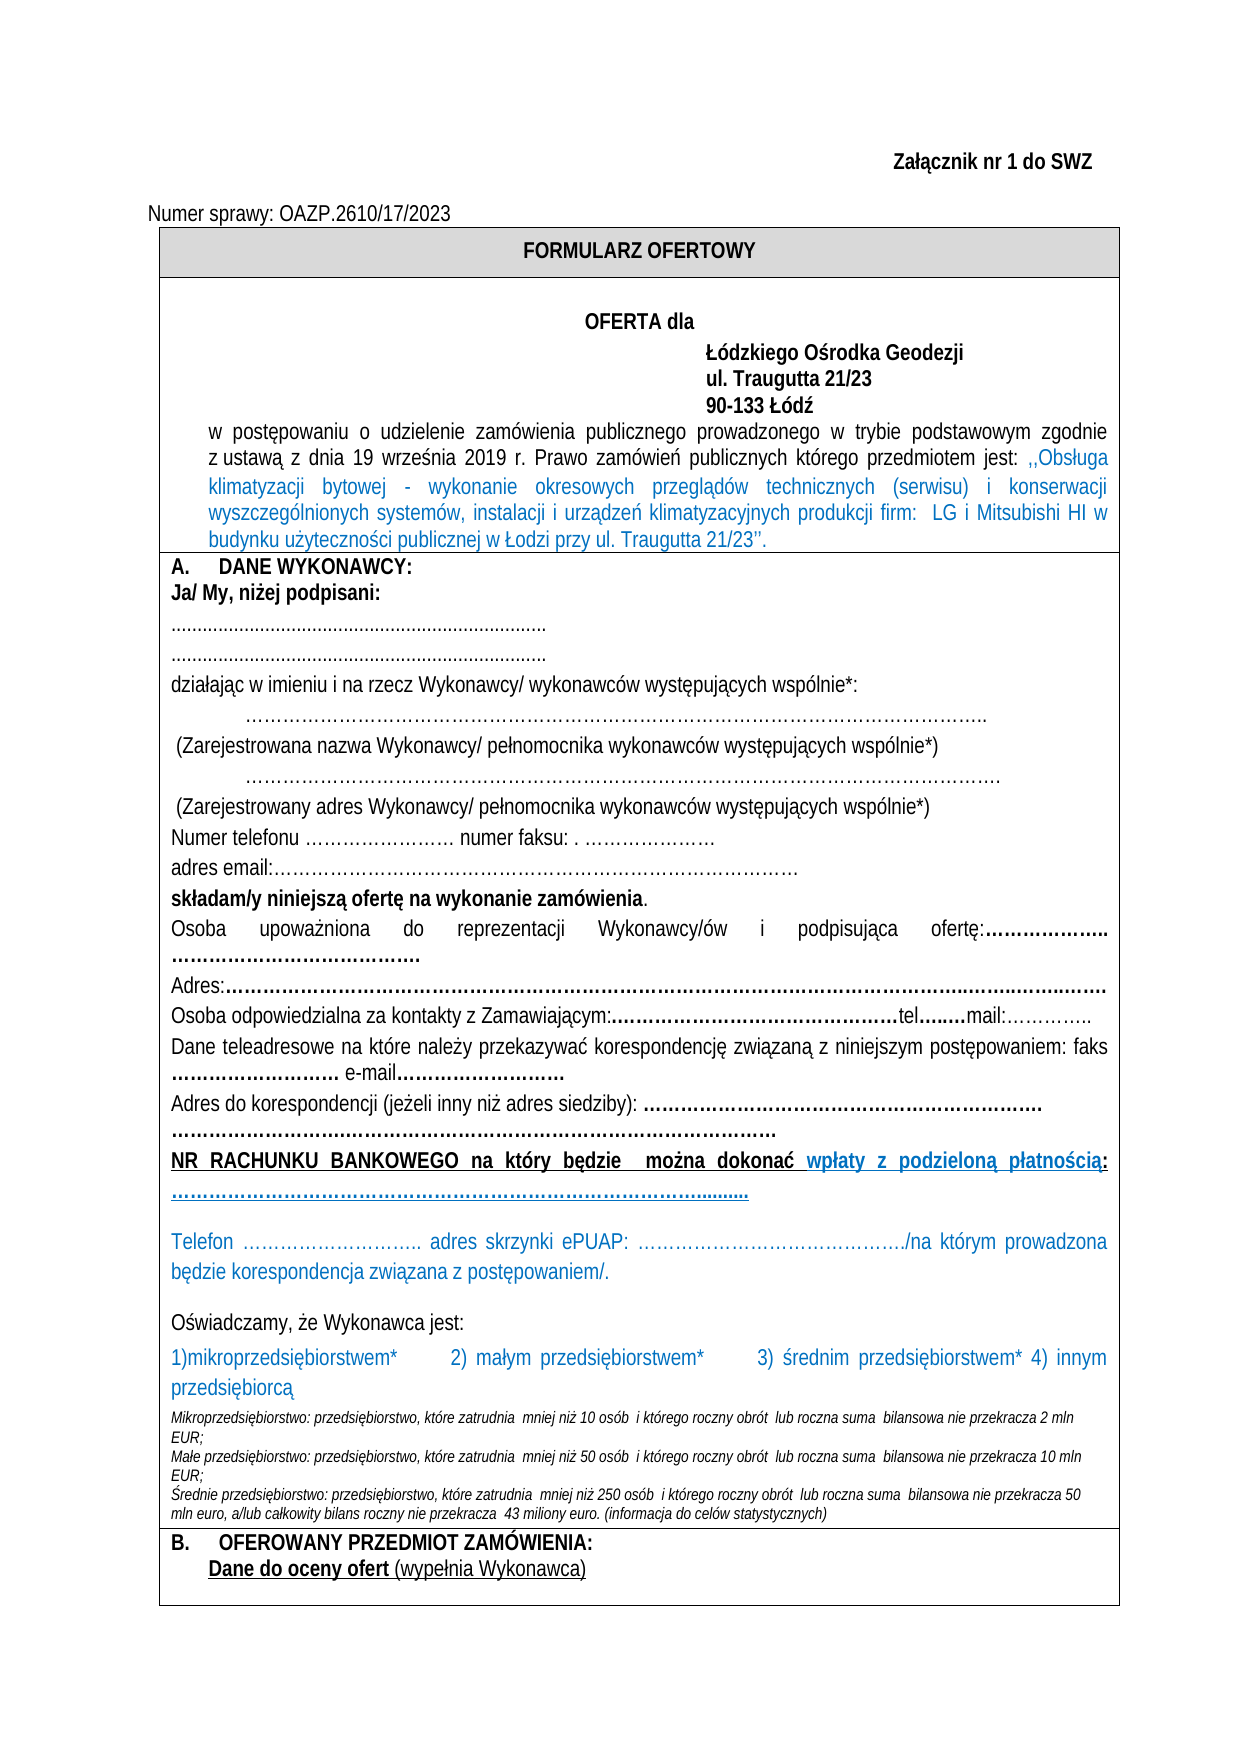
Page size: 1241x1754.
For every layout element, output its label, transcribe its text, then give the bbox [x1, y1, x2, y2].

table_header FORMULARZ OFERTOWY [160, 228, 1119, 277]
text Załącznik nr 1 do SWZ [148, 148, 1092, 174]
table_cell OFERTA dla Łódzkiego Ośrodka Geodezji ul. Traugutta 21/23 90-133 Łódź w postępowaniu o udzielenie zamówienia publicznego prowadzonego w trybie podstawowym zgodnie z ustawą z dnia 19 września 2019 r. Prawo zamówień publicznych którego przedmiotem jest: ,,Obsługa klimatyzacji bytowej - wykonanie okresowych przeglądów technicznych (serwisu) i konserwacji wyszczególnionych systemów, instalacji i urządzeń klimatyzacyjnych produkcji firm: LG i Mitsubishi HI w budynku użyteczności publicznej w Łodzi przy ul. Traugutta 21/23’’. [160, 278, 1119, 552]
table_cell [160, 1529, 1119, 1605]
text Numer sprawy: OAZP.2610/17/2023 [148, 200, 1092, 227]
table_cell DANE WYKONAWCY: Ja/ My, niżej podpisani: ........................................................................ ........................................................................ działając w imieniu i na rzecz Wykonawcy/ wykonawców występujących wspólnie*: ……………………………………………………………………………………………………….. (Zarejestrowana nazwa Wykonawcy/ pełnomocnika wykonawców występujących wspólnie*) …………………………………………………………………………………………………………. (Zarejestrowany adres Wykonawcy/ pełnomocnika wykonawców występujących wspólnie*) Numer telefonu …………………… numer faksu: . ………………… adres email:………………………………………………………………………… składam/y niniejszą ofertę na wykonanie zamówienia. Osoba upoważniona do reprezentacji Wykonawcy/ów i podpisująca ofertę:………………..…………………………………. Adres:………………………………………………………………………………………………………..……..……..……. Osoba odpowiedzialna za kontakty z Zamawiającym:.………………………………………tel…..…mail:………….. Dane teleadresowe na które należy przekazywać korespondencję związaną z niniejszym postępowaniem: faks ……………………… e-mail………………………… Adres do korespondencji (jeżeli inny niż adres siedziby): ……………………………………………………….……………………….…………………………………………………………… NR RACHUNKU BANKOWEGO na który będzie można dokonać wpłaty z podzieloną płatnością: ………………………………………………………………………….......... Telefon ……………………….. adres skrzynki ePUAP: ……………………………………./na którym prowadzona będzie korespondencja związana z postępowaniem/. Oświadczamy, że Wykonawca jest: 1)mikroprzedsiębiorstwem* 2) małym przedsiębiorstwem* 3) średnim przedsiębiorstwem* 4) innym przedsiębiorcą Mikroprzedsiębiorstwo: przedsiębiorstwo, które zatrudnia mniej niż 10 osób i którego roczny obrót lub roczna suma bilansowa nie przekracza 2 mln EUR; Małe przedsiębiorstwo: przedsiębiorstwo, które zatrudnia mniej niż 50 osób i którego roczny obrót lub roczna suma bilansowa nie przekracza 10 mln EUR; Średnie przedsiębiorstwo: przedsiębiorstwo, które zatrudnia mniej niż 250 osób i którego roczny obrót lub roczna suma bilansowa nie przekracza 50 mln euro, a/lub całkowity bilans roczny nie przekracza 43 miliony euro. (informacja do celów statystycznych) [160, 553, 1119, 1527]
